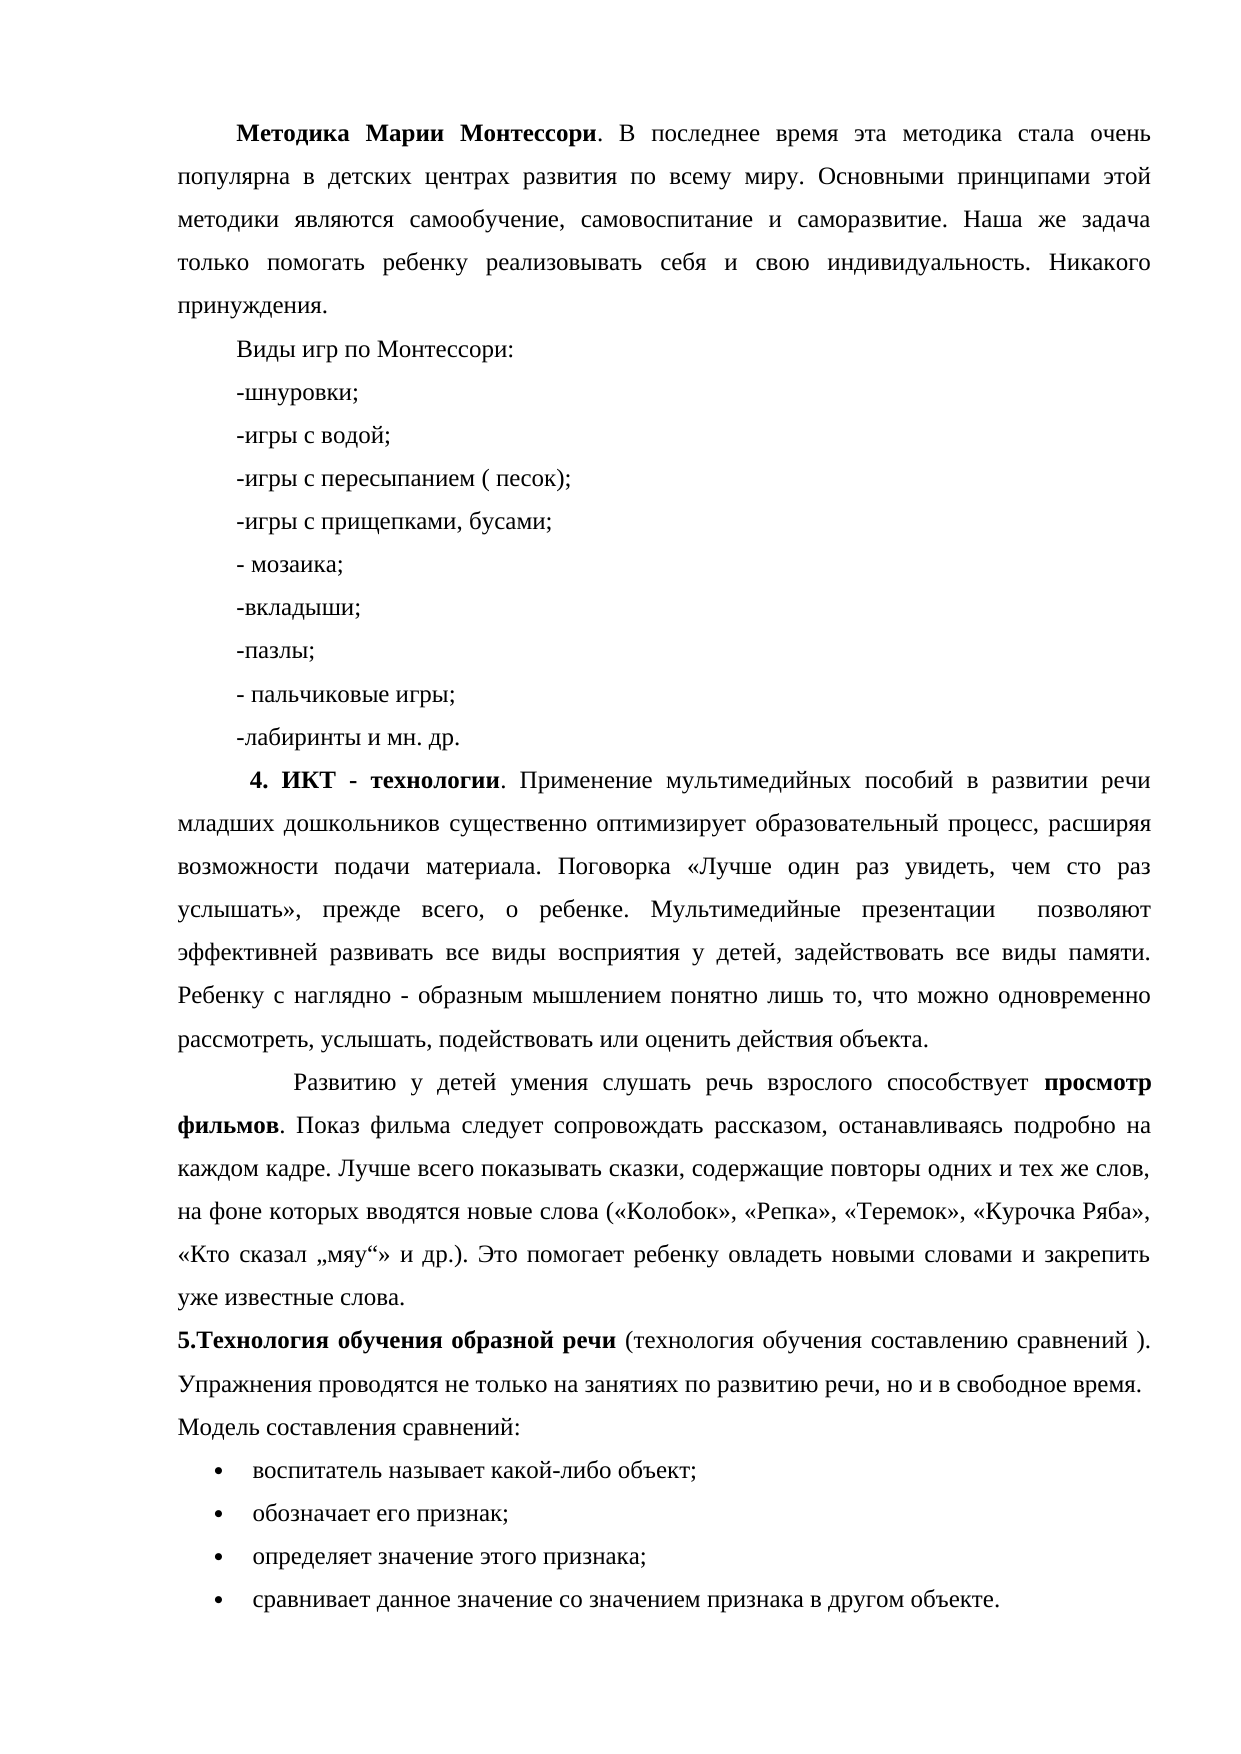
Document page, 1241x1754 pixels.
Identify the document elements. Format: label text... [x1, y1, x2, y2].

text -пазлы; [177, 636, 1152, 664]
text Развитию у детей умения слушать речь взрослого способствует просмотр фильмов. Показ фильма следует сопровождать рассказом, останавливаясь подробно на каждом кадре. Лучше всего показывать сказки, содержащие повторы одних и тех же слов, на фоне которых вводятся новые слова («Колобок», «Репка», «Теремок», «Курочка Ряба», «Кто сказал „мяу“» и др.). Это помогает ребенку овладеть новыми словами и закрепить уже известные слова. [177, 1067, 1152, 1311]
text -шнуровки; [177, 377, 1152, 406]
list обозначает его признак; [215, 1498, 1152, 1527]
list определяет значение этого признака; [215, 1541, 1152, 1570]
text - мозаика; [177, 549, 1152, 578]
text -игры с пересыпанием ( песок); [177, 463, 1152, 492]
text Модель составления сравнений: [177, 1412, 1152, 1441]
text Виды игр по Монтессори: [177, 334, 1152, 362]
text -игры с водой; [177, 420, 1152, 449]
list воспитатель называет какой-либо объект; [215, 1455, 1152, 1484]
text - пальчиковые игры; [177, 679, 1152, 707]
list сравнивает данное значение со значением признака в другом объекте. [215, 1584, 1152, 1613]
text 4. ИКТ - технологии. Применение мультимедийных пособий в развитии речи младших дошкольников существенно оптимизирует образовательный процесс, расширяя возможности подачи материала. Поговорка «Лучше один раз увидеть, чем сто раз услышать», прежде всего, о ребенке. Мультимедийные презентации позволяют эффективней развивать все виды восприятия у детей, задействовать все виды памяти. Ребенку с наглядно - образным мышлением понятно лишь то, что можно одновременно рассмотреть, услышать, подействовать или оценить действия объекта. [177, 765, 1152, 1052]
text Методика Марии Монтессори. В последнее время эта методика стала очень популярна в детских центрах развития по всему миру. Основными принципами этой методики являются самообучение, самовоспитание и саморазвитие. Наша же задача только помогать ребенку реализовывать себя и свою индивидуальность. Никакого принуждения. [177, 118, 1152, 319]
text -вкладыши; [177, 592, 1152, 621]
text -лабиринты и мн. др. [177, 722, 1152, 751]
text -игры с прищепками, бусами; [177, 506, 1152, 535]
text 5.Технология обучения образной речи (технология обучения составлению сравнений ). Упражнения проводятся не только на занятиях по развитию речи, но и в свободное время. [177, 1326, 1152, 1397]
